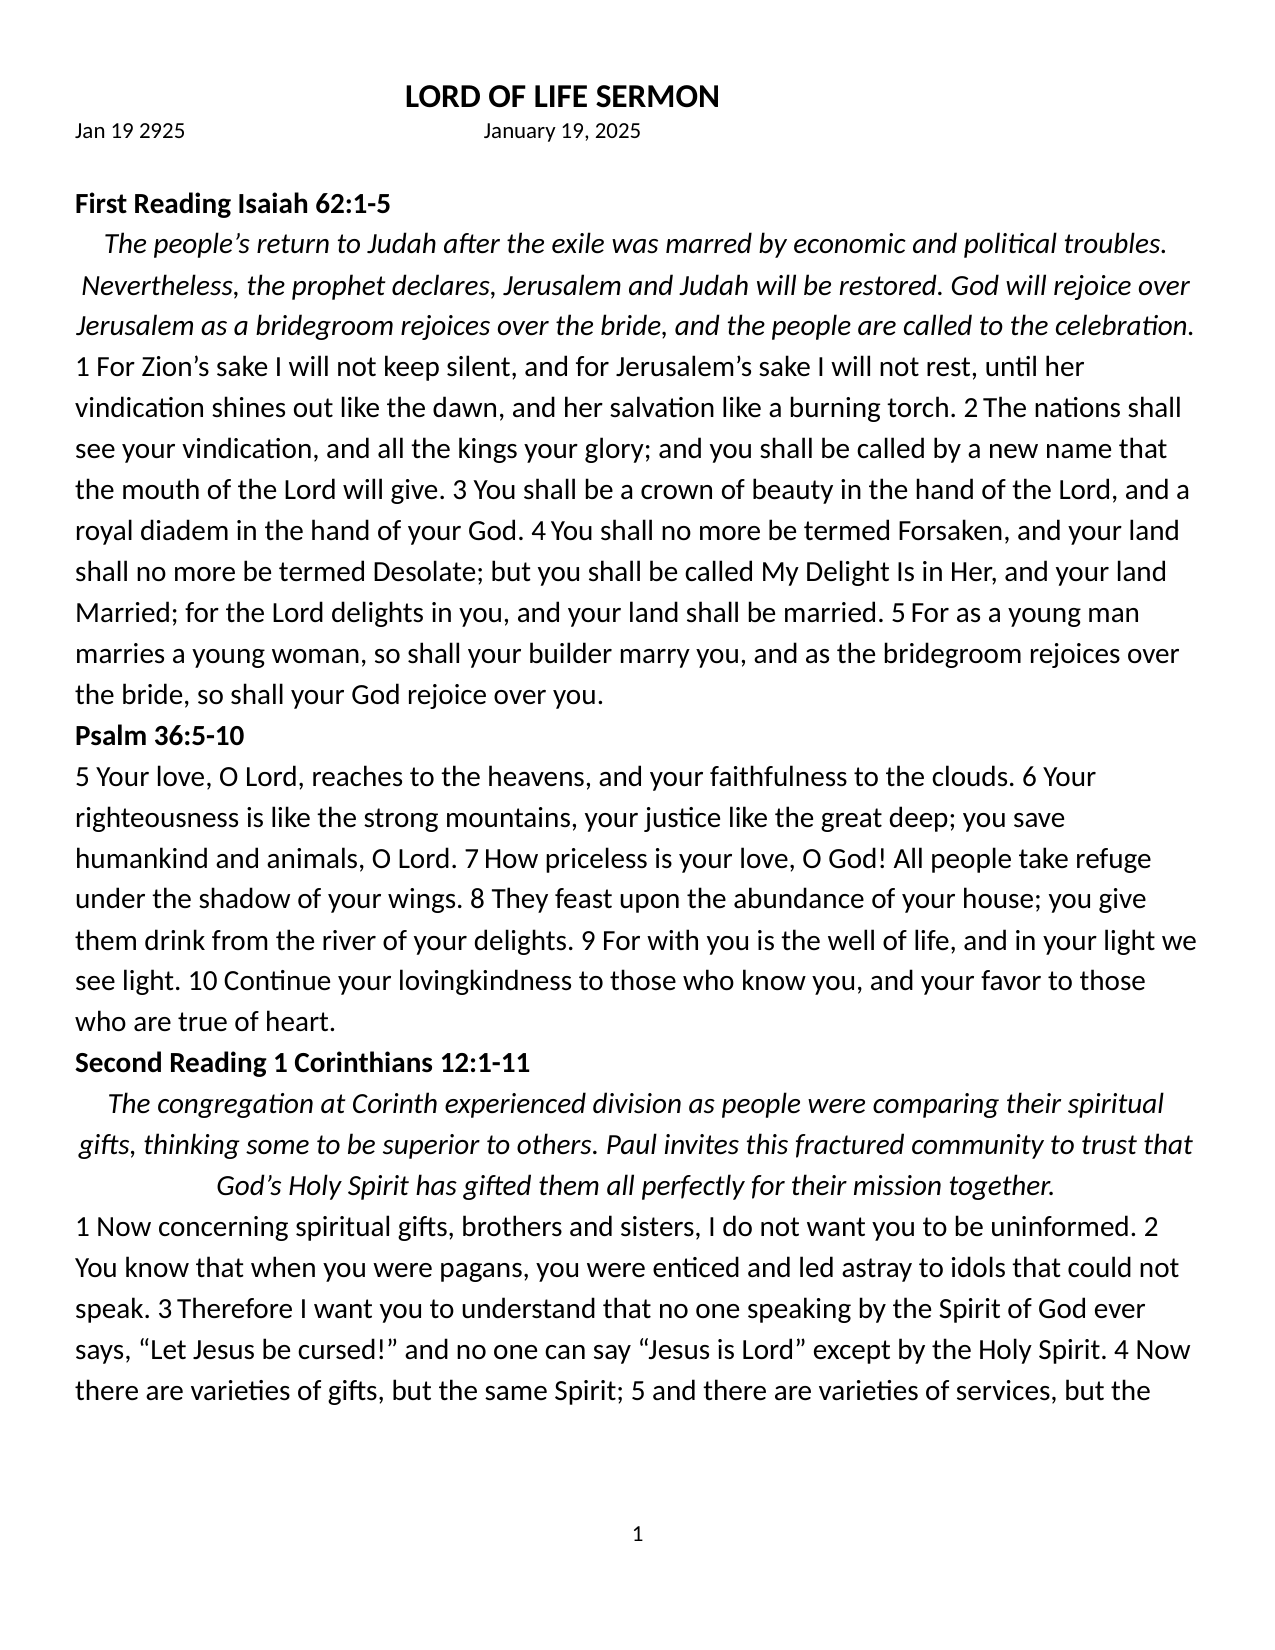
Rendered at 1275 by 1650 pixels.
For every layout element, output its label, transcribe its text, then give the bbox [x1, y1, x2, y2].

text Psalm 36:5-10 [75, 717, 1200, 752]
text Second Reading 1 Corinthians 12:1-11 [75, 1044, 1200, 1080]
text First Reading Isaiah 62:1-5 [75, 185, 1200, 220]
text 1 For Zion’s sake I will not keep silent, and for Jerusalem’s sake I will not rest, until her vindication shines out like the dawn, and her salvation like a burning torch. 2 The nations shall see your vindication, and all the kings your glory; and you shall be called by a new name that the mouth of the Lord will give. 3 You shall be a crown of beauty in the hand of the Lord, and a royal diadem in the hand of your God. 4 You shall no more be termed Forsaken, and your land shall no more be termed Desolate; but you shall be called My Delight Is in Her, and your land Married; for the Lord delights in you, and your land shall be married. 5 For as a young man marries a young woman, so shall your builder marry you, and as the bridegroom rejoices over the bride, so shall your God rejoice over you. [75, 348, 1200, 712]
text 5 Your love, O Lord, reaches to the heavens, and your faithfulness to the clouds. 6 Your righteousness is like the strong mountains, your justice like the great deep; you save humankind and animals, O Lord. 7 How priceless is your love, O God! All people take refuge under the shadow of your wings. 8 They feast upon the abundance of your house; you give them drink from the river of your delights. 9 For with you is the well of life, and in your light we see light. 10 Continue your lovingkindness to those who know you, and your favor to those who are true of heart. [75, 758, 1200, 1039]
text The congregation at Corinth experienced division as people were comparing their spiritual gifts, thinking some to be superior to others. Paul invites this fractured community to trust that God’s Holy Spirit has gifted them all perfectly for their mission together. [75, 1085, 1200, 1203]
text The people’s return to Judah after the exile was marred by economic and political troubles. Nevertheless, the prophet declares, Jerusalem and Judah will be restored. God will rejoice over Jerusalem as a bridegroom rejoices over the bride, and the people are called to the celebration. [75, 226, 1200, 343]
text 1 Now concerning spiritual gifts, brothers and sisters, I do not want you to be uninformed. 2 You know that when you were pagans, you were enticed and led astray to idols that could not speak. 3 Therefore I want you to understand that no one speaking by the Spirit of God ever says, “Let Jesus be cursed!” and no one can say “Jesus is Lord” except by the Holy Spirit. 4 Now there are varieties of gifts, but the same Spirit; 5 and there are varieties of services, but the [75, 1208, 1200, 1407]
